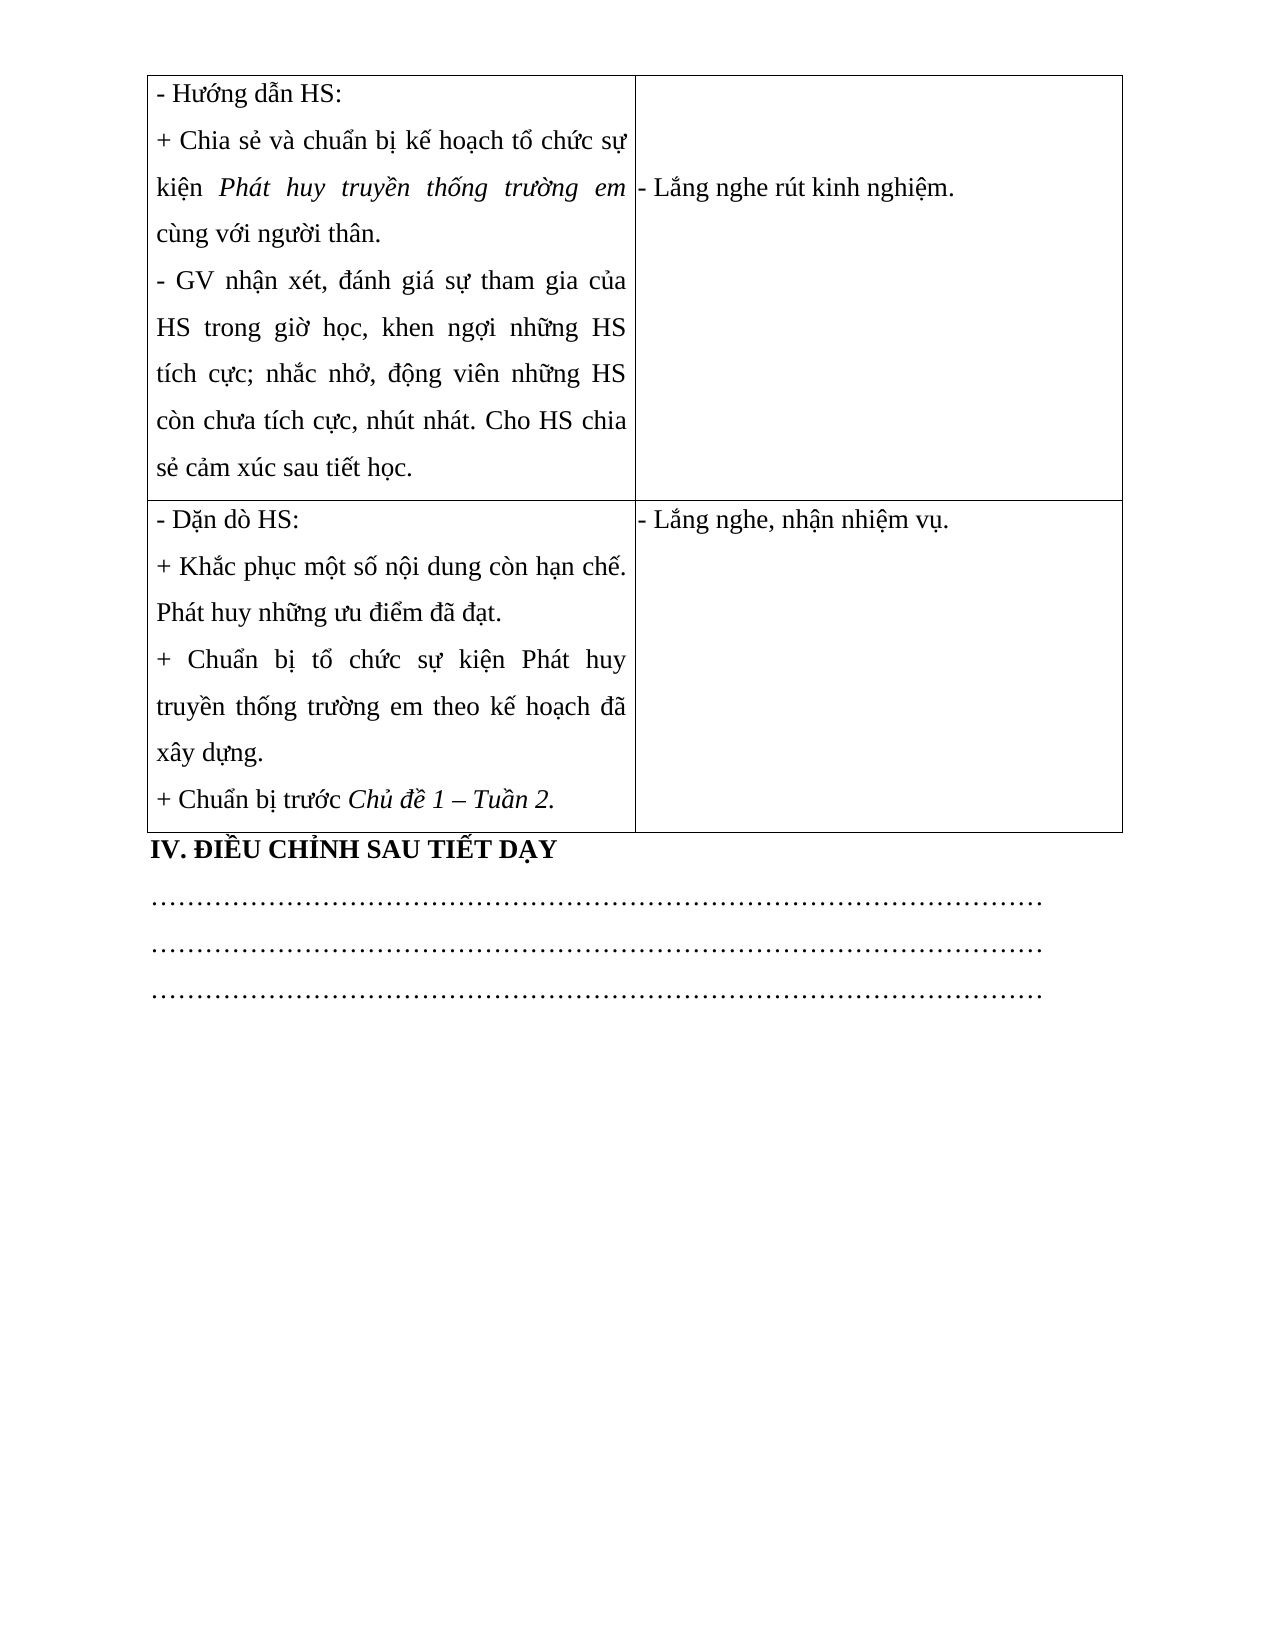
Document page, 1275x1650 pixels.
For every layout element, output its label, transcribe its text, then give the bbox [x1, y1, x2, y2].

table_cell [636, 76, 1122, 500]
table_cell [148, 76, 635, 500]
text ……………………………………………………………………………………… [150, 880, 1125, 911]
text ……………………………………………………………………………………… [150, 973, 1125, 1004]
text IV. ĐIỀU CHỈNH SAU TIẾT DẠY [150, 833, 1125, 864]
text ……………………………………………………………………………………… [150, 927, 1125, 958]
table_cell - Lắng nghe, nhận nhiệm vụ. [636, 501, 1122, 832]
table_cell - Dặn dò HS: + Khắc phục một số nội dung còn hạn chế. Phát huy những ưu điểm đã đạt. + Chuẩn bị tổ chức sự kiện Phát huy truyền thống trường em theo kế hoạch đã xây dựng. + Chuẩn bị trước Chủ đề 1 – Tuần 2. [148, 501, 635, 832]
